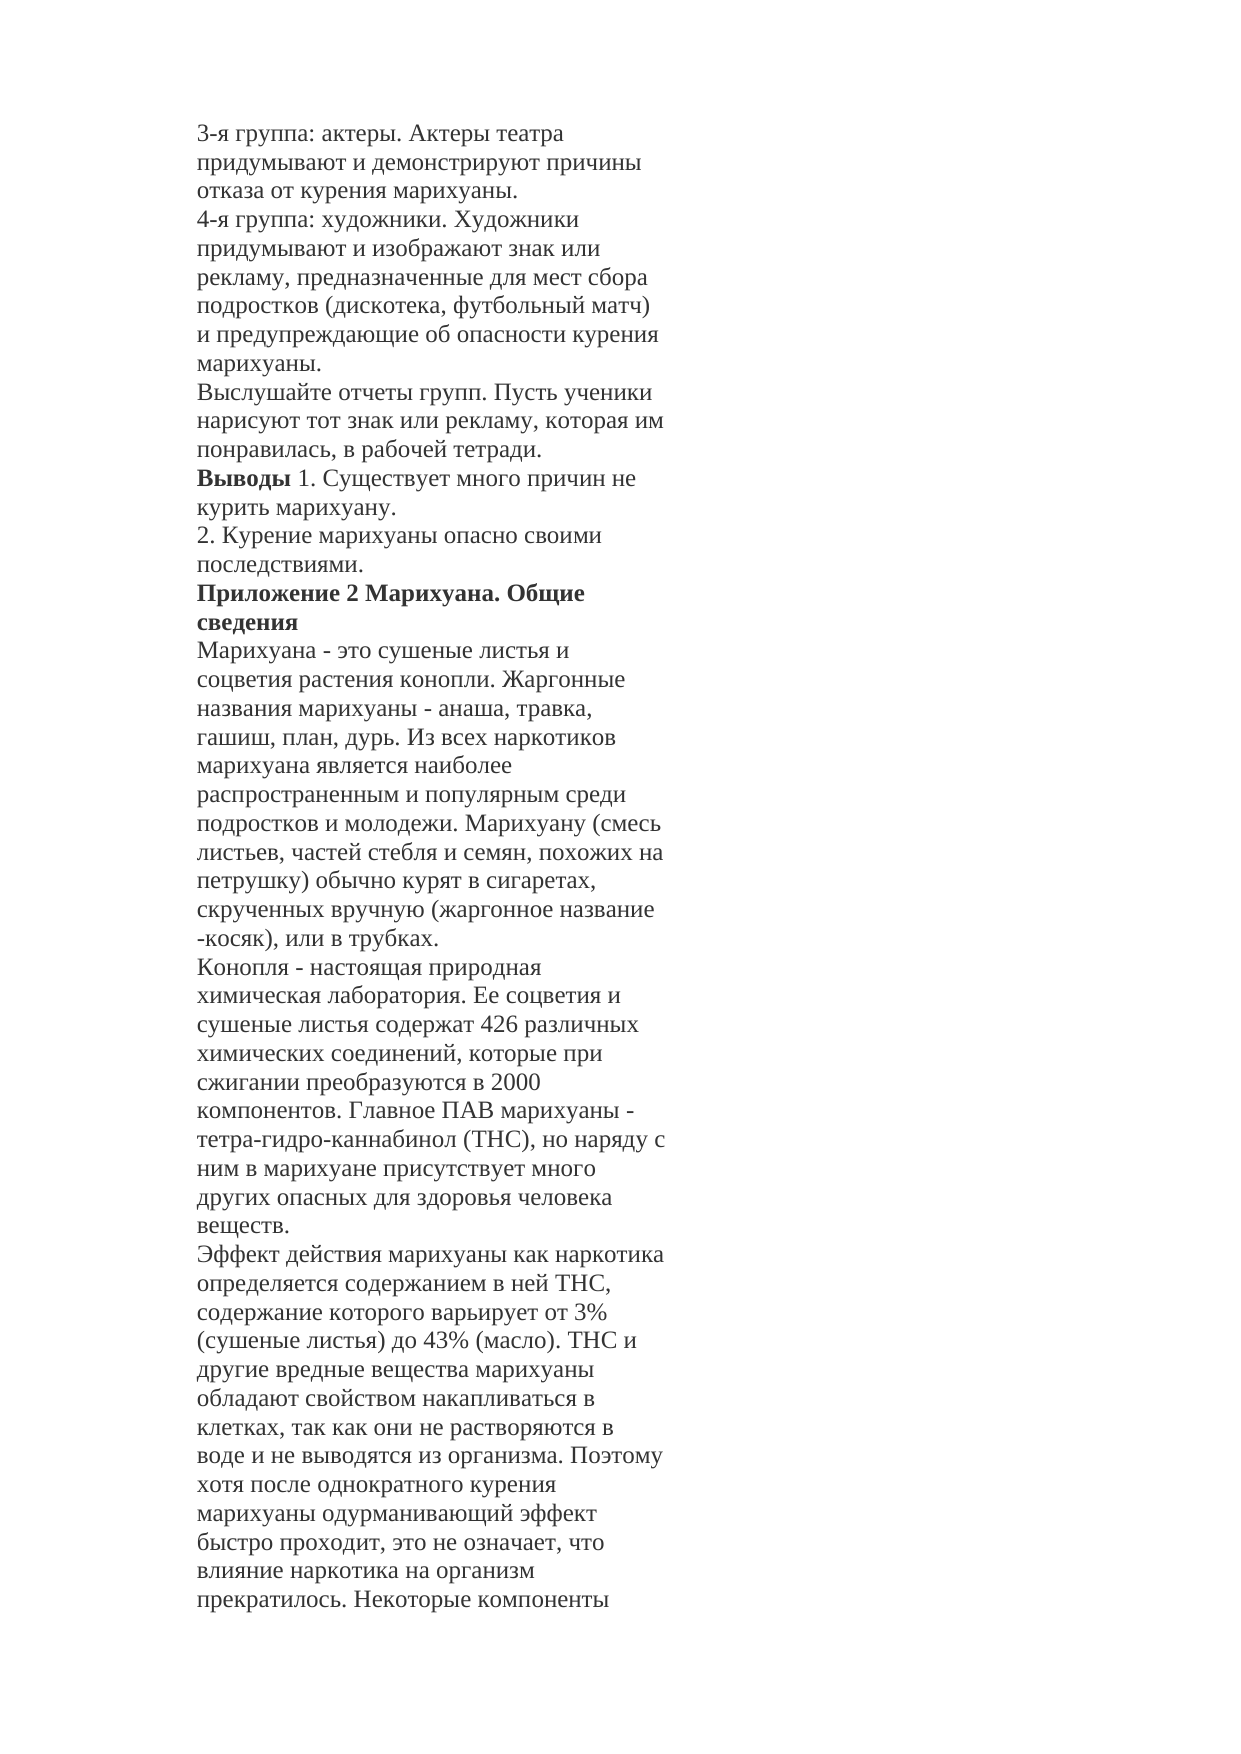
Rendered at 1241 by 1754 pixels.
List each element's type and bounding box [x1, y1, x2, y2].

table_cell [177, 118, 1152, 1613]
